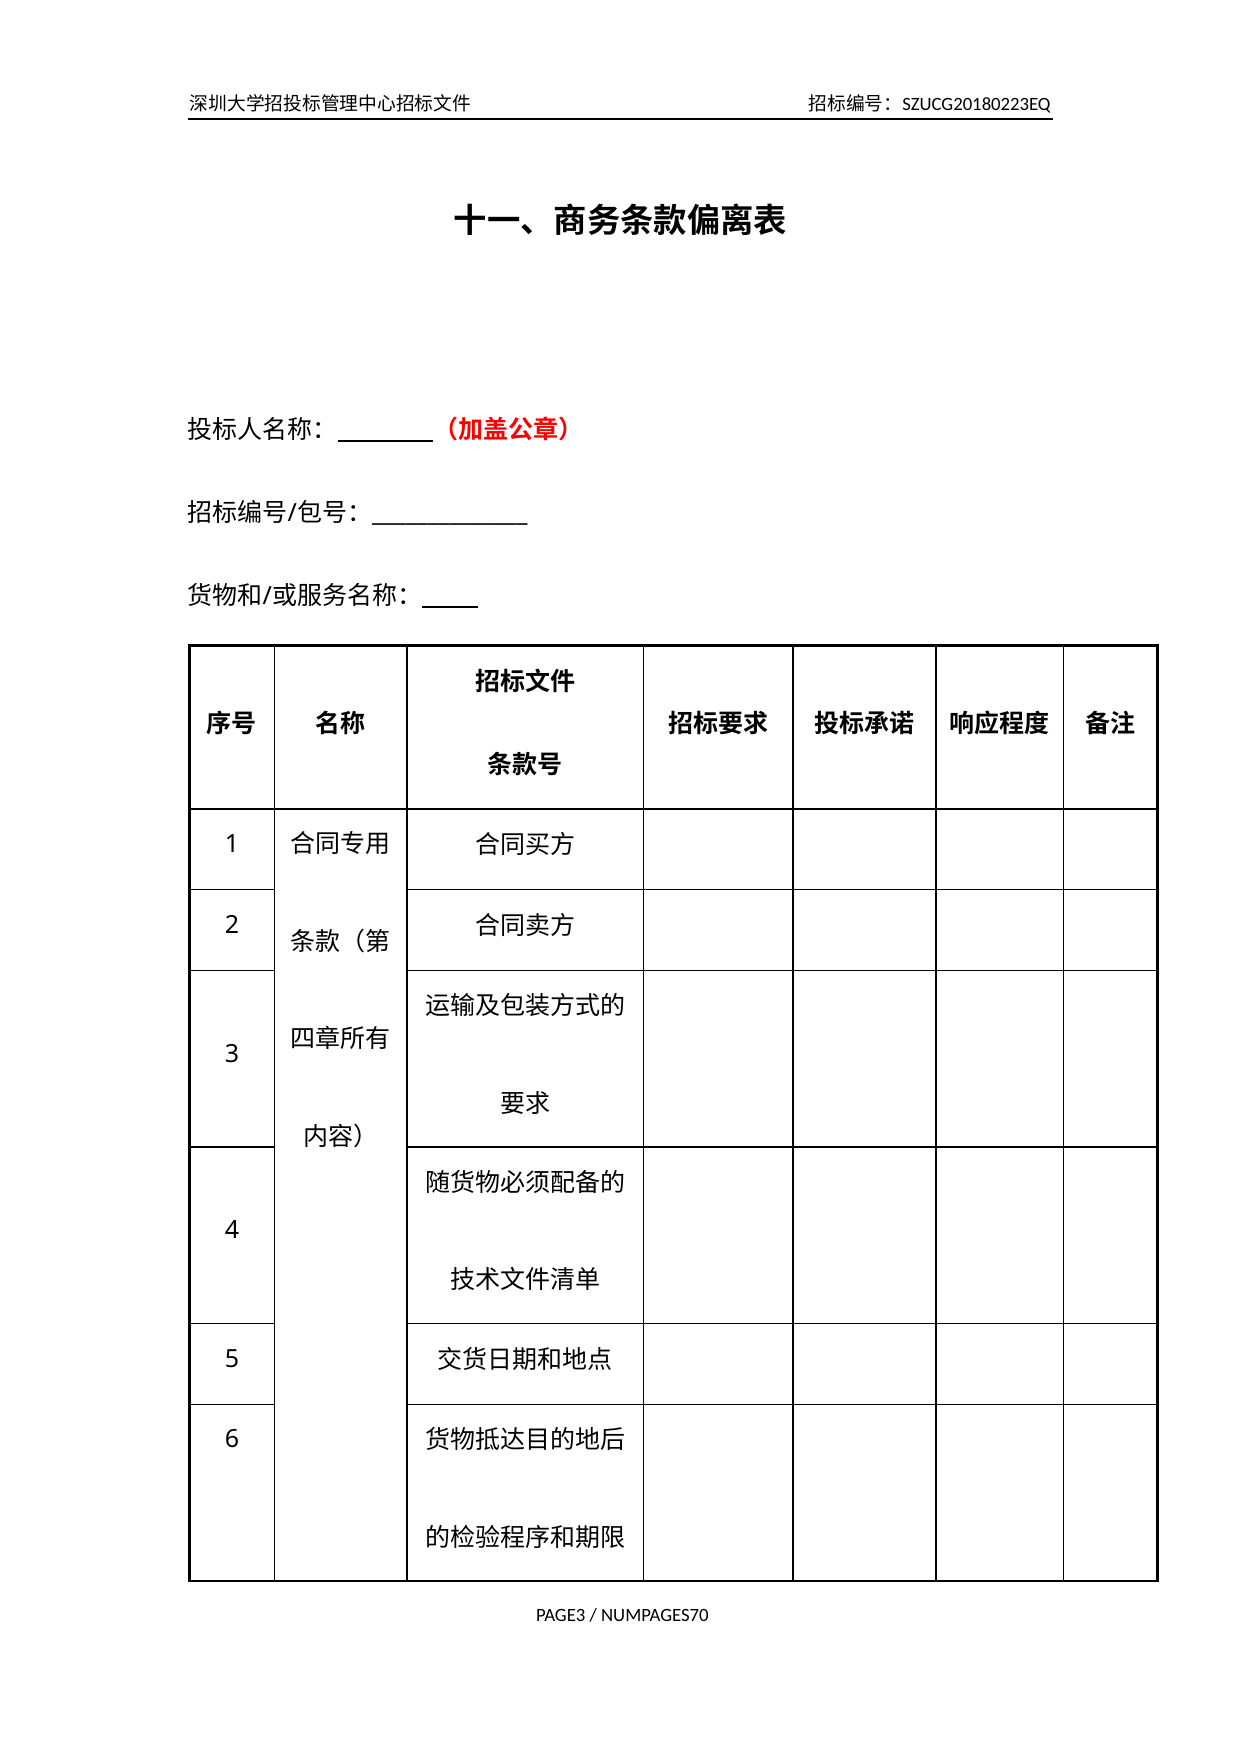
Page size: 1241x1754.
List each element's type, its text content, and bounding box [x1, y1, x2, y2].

table_cell [937, 1324, 1063, 1403]
table_cell [1064, 810, 1156, 889]
table_header 招标文件 条款号 [408, 647, 643, 808]
table_header 备注 [1064, 647, 1156, 808]
table_cell [794, 810, 935, 889]
table_cell [1064, 890, 1156, 969]
table_cell 3 [191, 971, 274, 1146]
table_cell [644, 1405, 792, 1580]
text 货物和/或服务名称： [187, 561, 1053, 626]
table_cell 6 [191, 1405, 274, 1580]
table_cell 4 [191, 1148, 274, 1323]
table_cell [794, 1324, 935, 1403]
table_cell [794, 1405, 935, 1580]
table_header 序号 [191, 647, 274, 808]
table_cell [794, 1148, 935, 1323]
table_cell [937, 1148, 1063, 1323]
table_header 投标承诺 [794, 647, 935, 808]
table_cell 运输及包装方式的要求 [408, 971, 643, 1146]
table_cell 2 [191, 890, 274, 969]
table_cell [644, 1148, 792, 1323]
table_cell [937, 971, 1063, 1146]
table_cell 合同买方 [408, 810, 643, 889]
table_cell 交货日期和地点 [408, 1324, 643, 1403]
table_cell 合同专用条款（第四章所有内容） [275, 810, 406, 1580]
table_cell 5 [191, 1324, 274, 1403]
table_cell [1064, 1324, 1156, 1403]
table_cell 1 [191, 810, 274, 889]
table_cell 货物抵达目的地后的检验程序和期限 [408, 1405, 643, 1580]
text 招标编号/包号：______________ [187, 478, 1053, 543]
table_cell [644, 810, 792, 889]
table_cell [937, 1405, 1063, 1580]
table_cell [644, 1324, 792, 1403]
table_cell 合同卖方 [408, 890, 643, 969]
table_header 响应程度 [937, 647, 1063, 808]
table_cell [644, 890, 792, 969]
table_cell [937, 810, 1063, 889]
table_header 招标要求 [644, 647, 792, 808]
table_cell [1064, 971, 1156, 1146]
table_cell [794, 971, 935, 1146]
table_cell [1064, 1405, 1156, 1580]
table_cell [1064, 1148, 1156, 1323]
text 投标人名称： （加盖公章） [187, 395, 1053, 460]
table_cell 随货物必须配备的技术文件清单 [408, 1148, 643, 1323]
table_header 名称 [275, 647, 406, 808]
table_cell [794, 890, 935, 969]
table_cell [644, 971, 792, 1146]
table_cell [937, 890, 1063, 969]
subtitle 十一、商务条款偏离表 [187, 186, 1053, 251]
